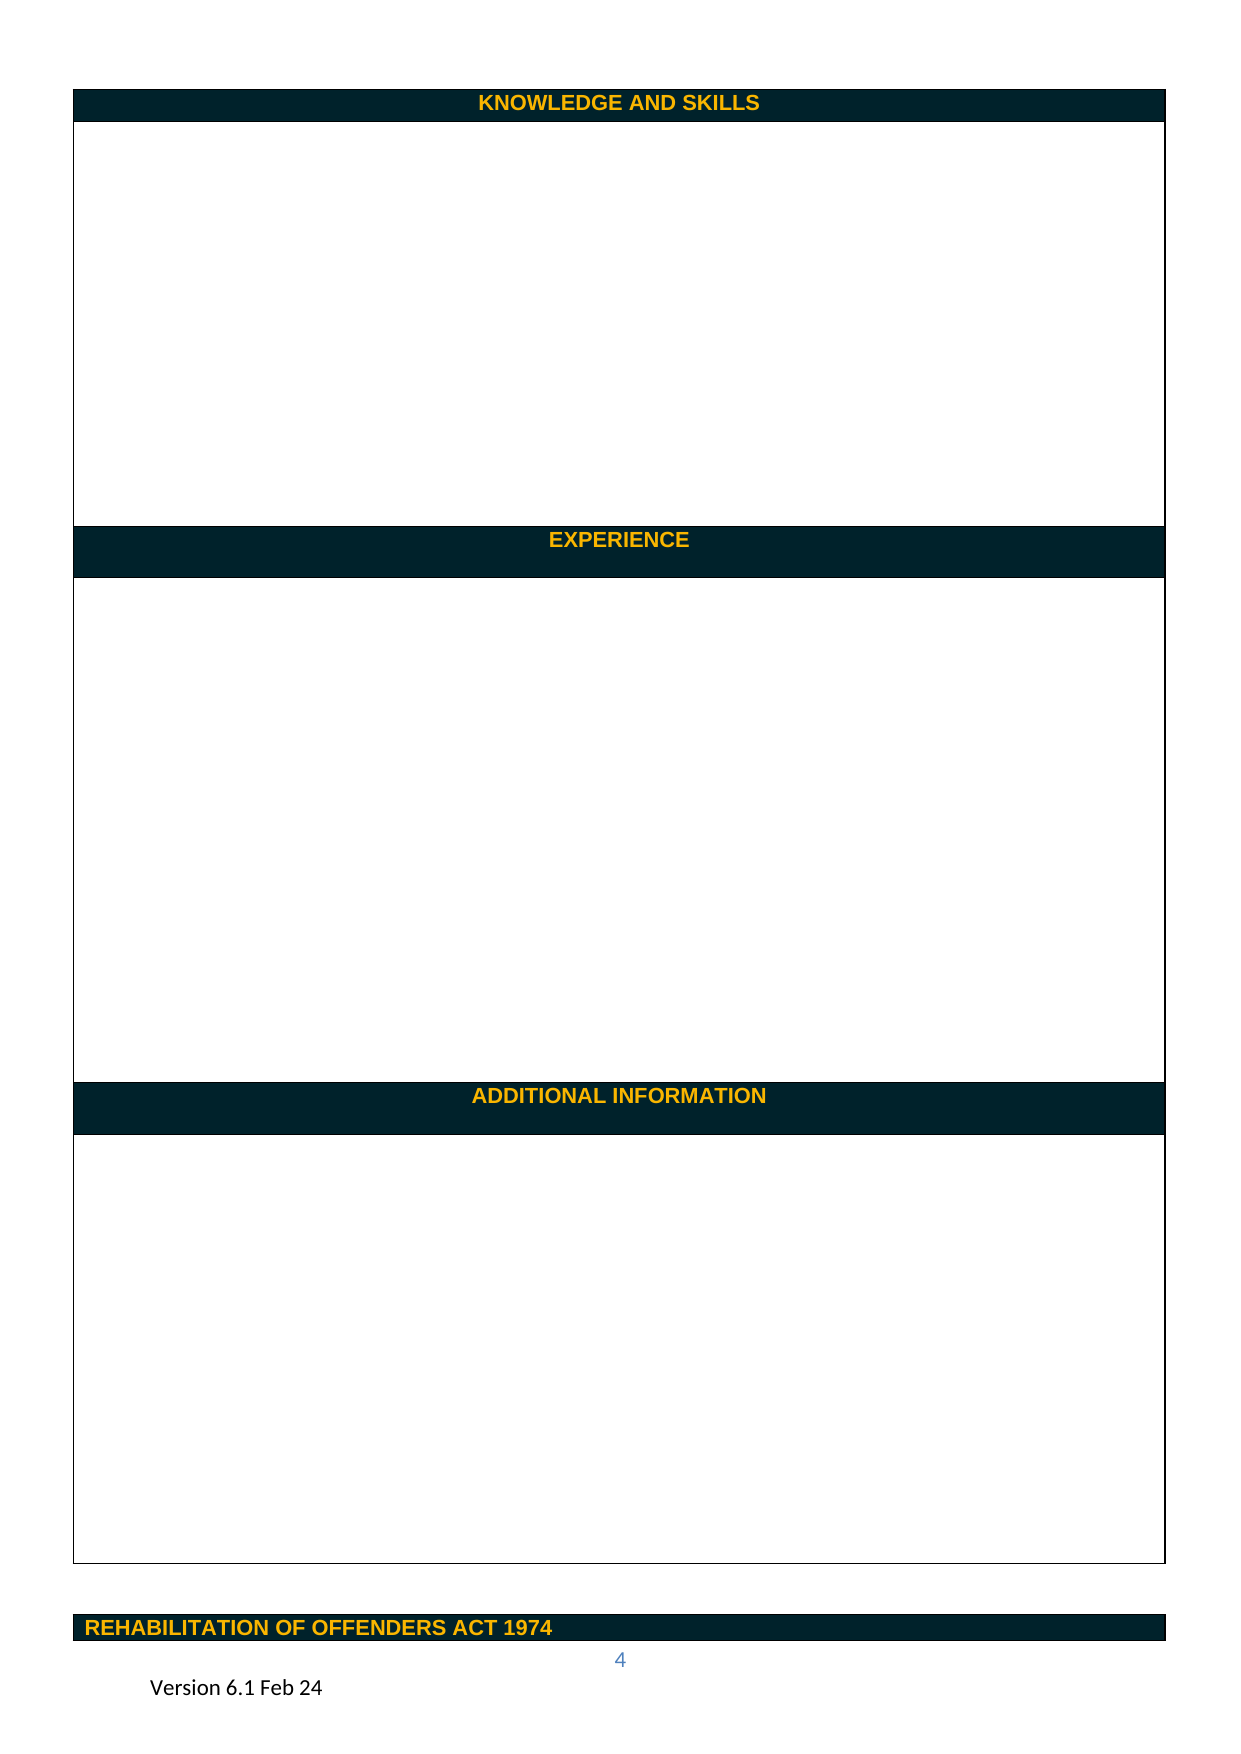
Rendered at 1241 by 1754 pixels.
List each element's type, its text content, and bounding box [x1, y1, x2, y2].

table_cell EXPERIENCE [74, 527, 1164, 577]
table_cell KNOWLEDGE AND SKILLS [74, 90, 1164, 121]
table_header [74, 1615, 1164, 1640]
table_cell [74, 578, 1164, 1082]
table_cell [74, 122, 1164, 526]
table_cell ADDITIONAL INFORMATION [74, 1083, 1164, 1134]
table_cell [74, 1135, 1164, 1563]
